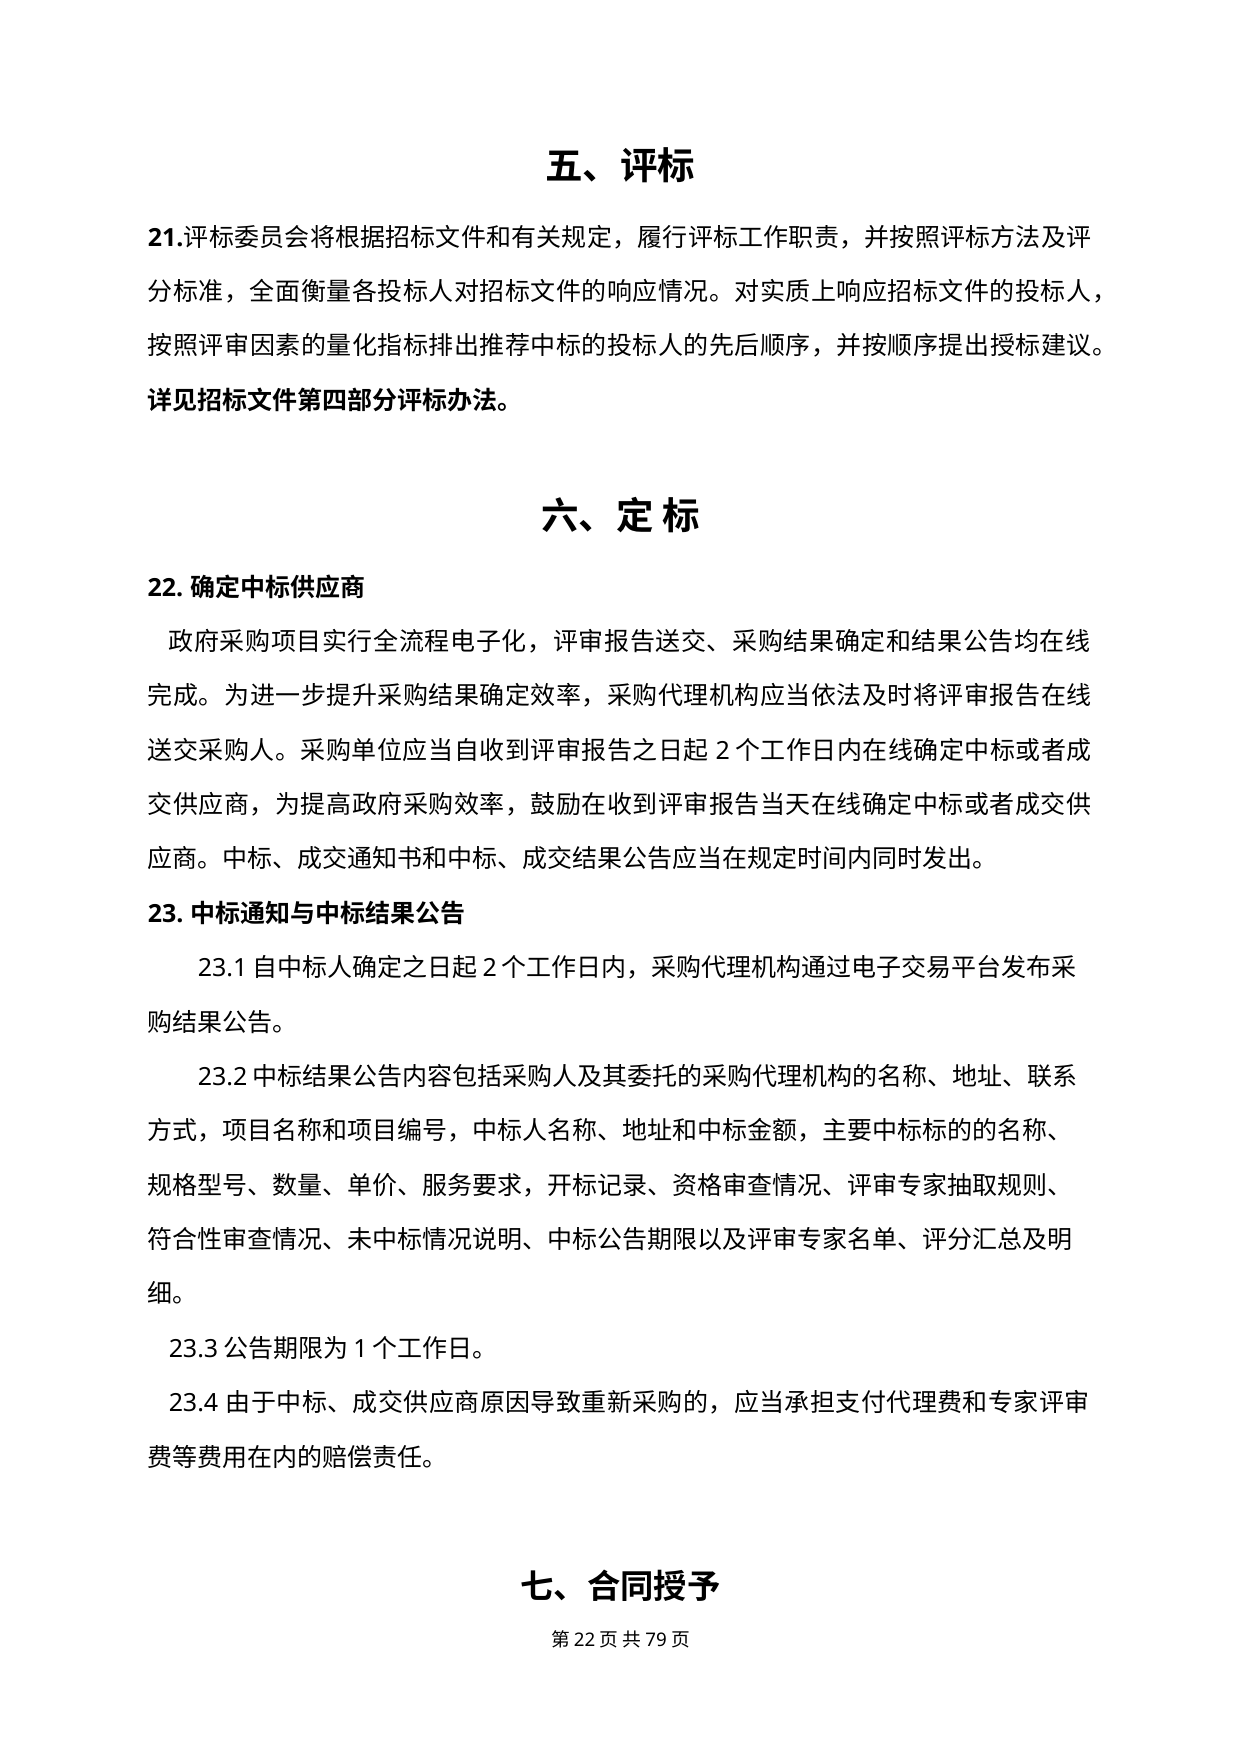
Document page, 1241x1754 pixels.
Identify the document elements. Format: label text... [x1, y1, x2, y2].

text 22. 确定中标供应商 [147, 567, 1092, 603]
text 五、评标 [148, 136, 1092, 190]
text 六、定 标 [148, 486, 1092, 540]
text 23.4 由于中标、成交供应商原因导致重新采购的，应当承担支付代理费和专家评审费等费用在内的赔偿责任。 [148, 1383, 1092, 1473]
text 七、合同授予 [148, 1559, 1092, 1608]
text 23.3公告期限为1个工作日。 [148, 1328, 1092, 1364]
text 政府采购项目实行全流程电子化，评审报告送交、采购结果确定和结果公告均在线完成。为进一步提升采购结果确定效率，采购代理机构应当依法及时将评审报告在线送交采购人。采购单位应当自收到评审报告之日起2个工作日内在线确定中标或者成交供应商，为提高政府采购效率，鼓励在收到评审报告当天在线确定中标或者成交供应商。中标、成交通知书和中标、成交结果公告应当在规定时间内同时发出。 [148, 621, 1092, 875]
text 21.评标委员会将根据招标文件和有关规定，履行评标工作职责，并按照评标方法及评分标准，全面衡量各投标人对招标文件的响应情况。对实质上响应招标文件的投标人，按照评审因素的量化指标排出推荐中标的投标人的先后顺序，并按顺序提出授标建议。详见招标文件第四部分评标办法。 [148, 217, 1092, 416]
text 23.2中标结果公告内容包括采购人及其委托的采购代理机构的名称、地址、联系方式，项目名称和项目编号，中标人名称、地址和中标金额，主要中标标的的名称、规格型号、数量、单价、服务要求，开标记录、资格审查情况、评审专家抽取规则、符合性审查情况、未中标情况说明、中标公告期限以及评审专家名单、评分汇总及明细。 [148, 1056, 1092, 1310]
text 23. 中标通知与中标结果公告 [148, 893, 1092, 929]
text 23.1自中标人确定之日起2个工作日内，采购代理机构通过电子交易平台发布采购结果公告。 [148, 948, 1092, 1038]
